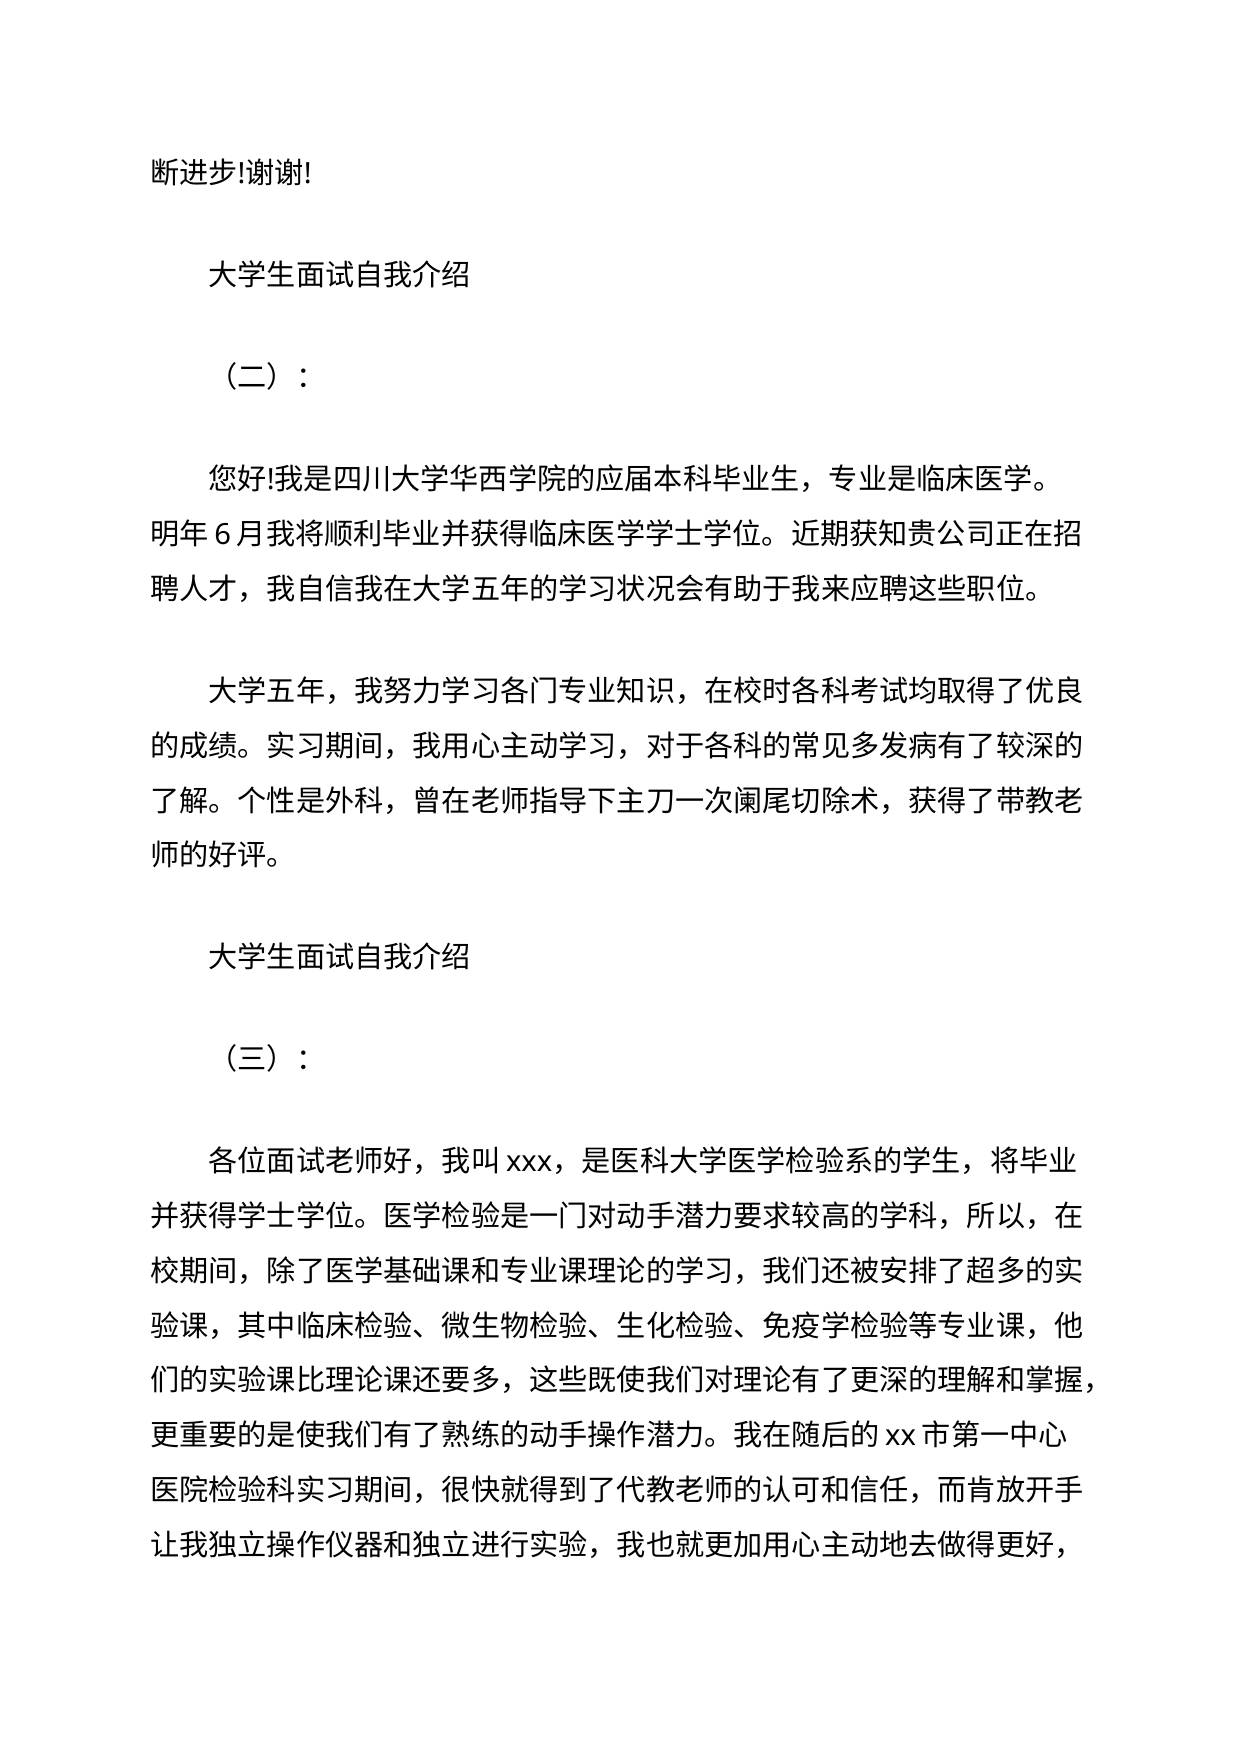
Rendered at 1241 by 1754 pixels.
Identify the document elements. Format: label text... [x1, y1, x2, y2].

text 大学生面试自我介绍 [150, 252, 1090, 294]
text 大学五年，我努力学习各门专业知识，在校时各科考试均取得了优良的成绩。实习期间，我用心主动学习，对于各科的常见多发病有了较深的了解。个性是外科，曾在老师指导下主刀一次阑尾切除术，获得了带教老师的好评。 [150, 667, 1090, 874]
text （三）： [150, 1036, 1090, 1078]
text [150, 1137, 1090, 1564]
text 大学生面试自我介绍 [150, 934, 1090, 976]
text （二）： [150, 354, 1090, 396]
text 您好!我是四川大学华西学院的应届本科毕业生，专业是临床医学。明年6月我将顺利毕业并获得临床医学学士学位。近期获知贵公司正在招聘人才，我自信我在大学五年的学习状况会有助于我来应聘这些职位。 [150, 456, 1090, 608]
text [150, 150, 1090, 192]
